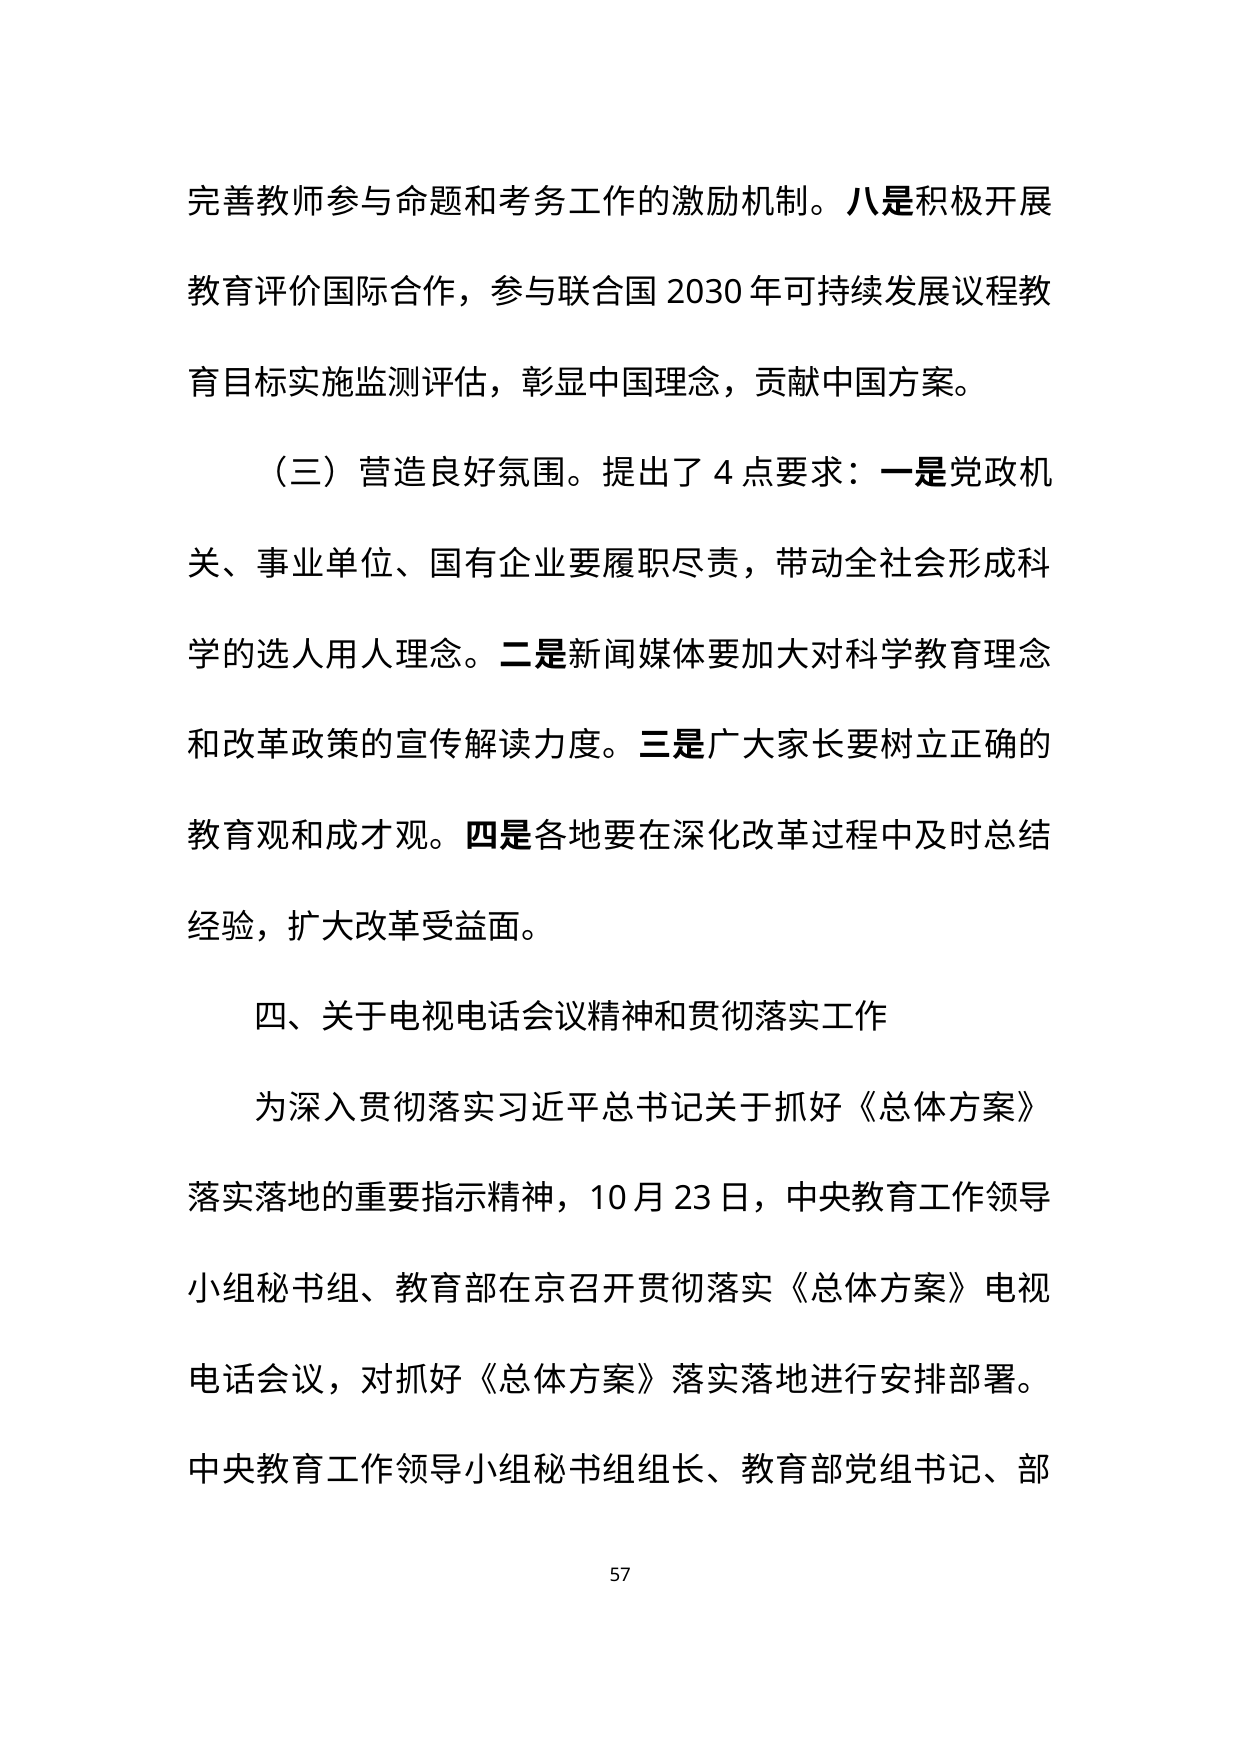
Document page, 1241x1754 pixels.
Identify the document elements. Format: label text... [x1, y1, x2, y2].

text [187, 153, 1053, 425]
text 四、关于电视电话会议精神和贯彻落实工作 [187, 969, 1053, 1059]
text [187, 1059, 1053, 1513]
text （三）营造良好氛围。提出了4点要求：一是党政机关、事业单位、国有企业要履职尽责，带动全社会形成科学的选人用人理念。二是新闻媒体要加大对科学教育理念和改革政策的宣传解读力度。三是广大家长要树立正确的教育观和成才观。四是各地要在深化改革过程中及时总结经验，扩大改革受益面。 [187, 425, 1053, 969]
